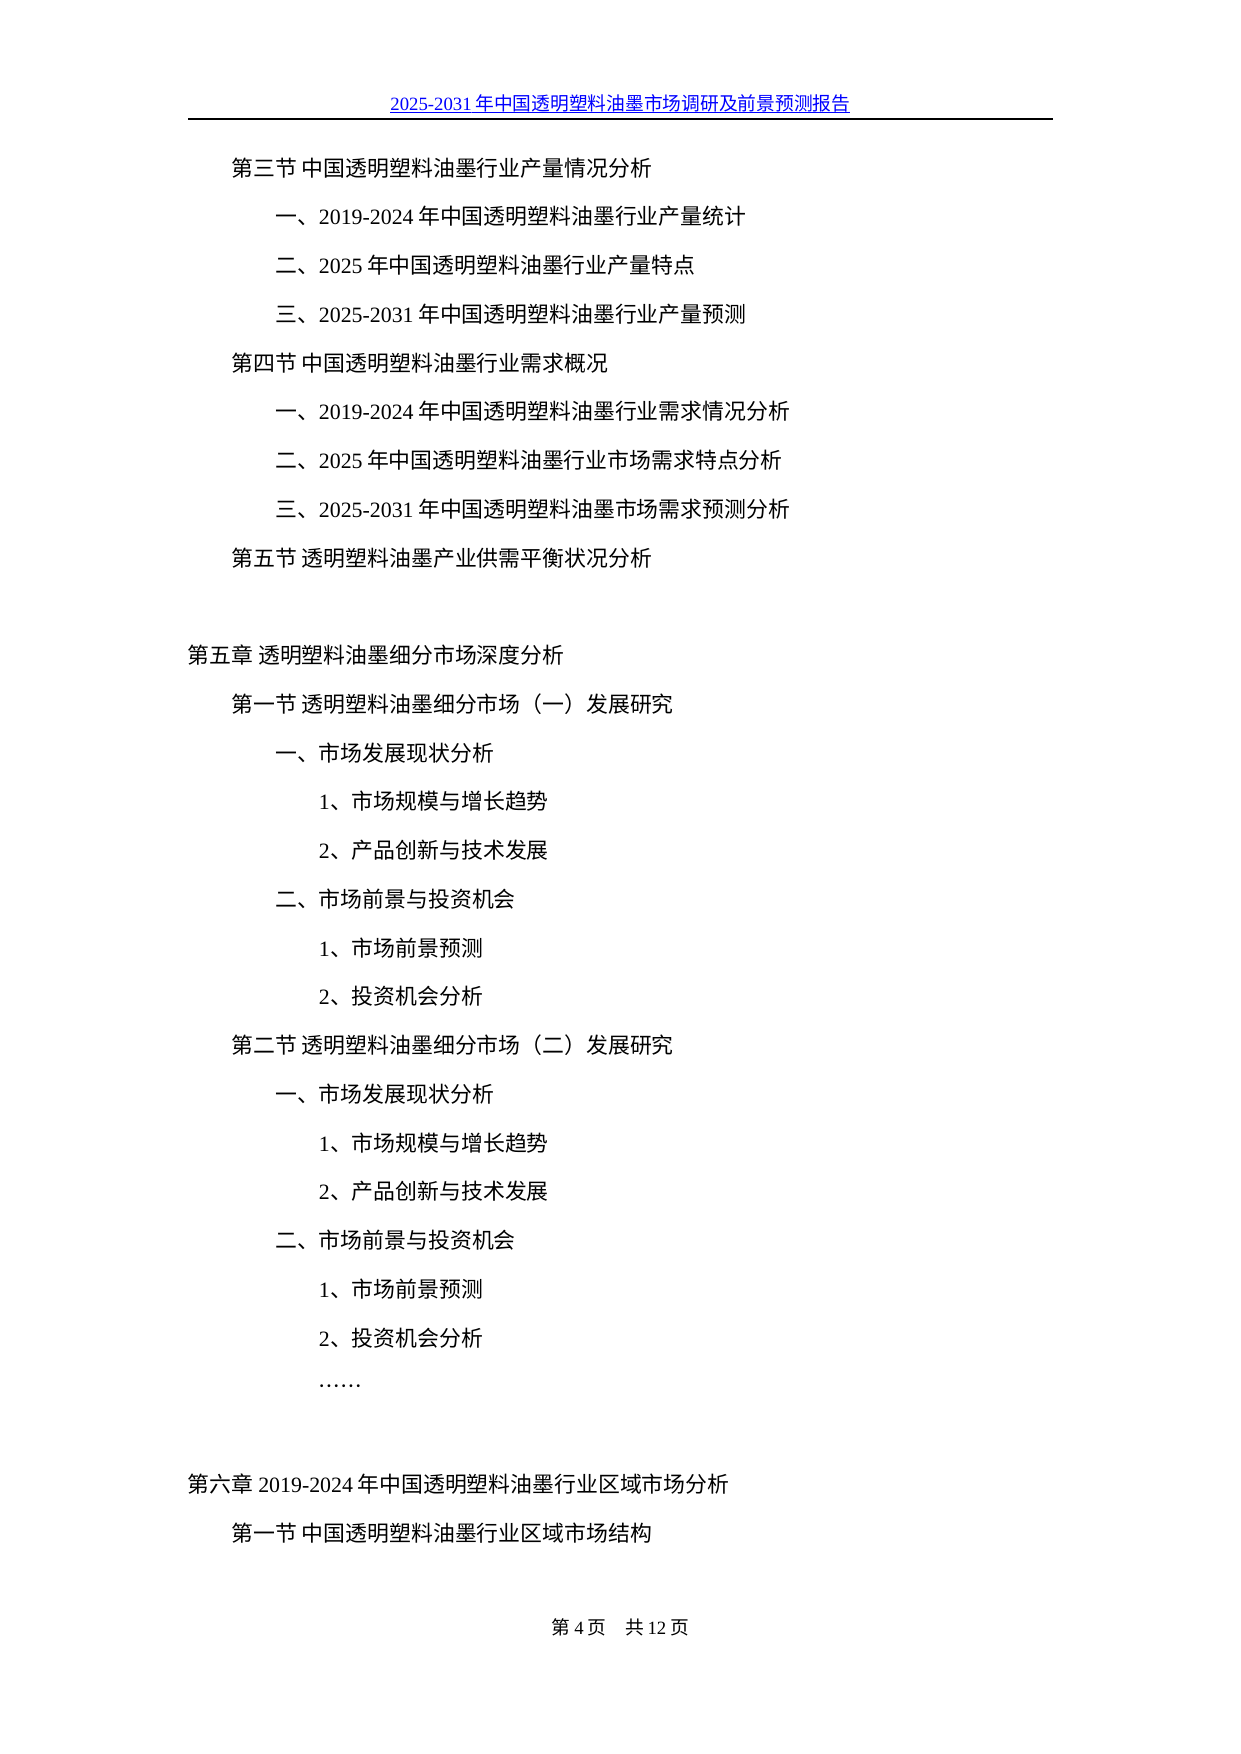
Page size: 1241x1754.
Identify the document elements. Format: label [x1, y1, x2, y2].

text [187, 150, 1053, 1548]
